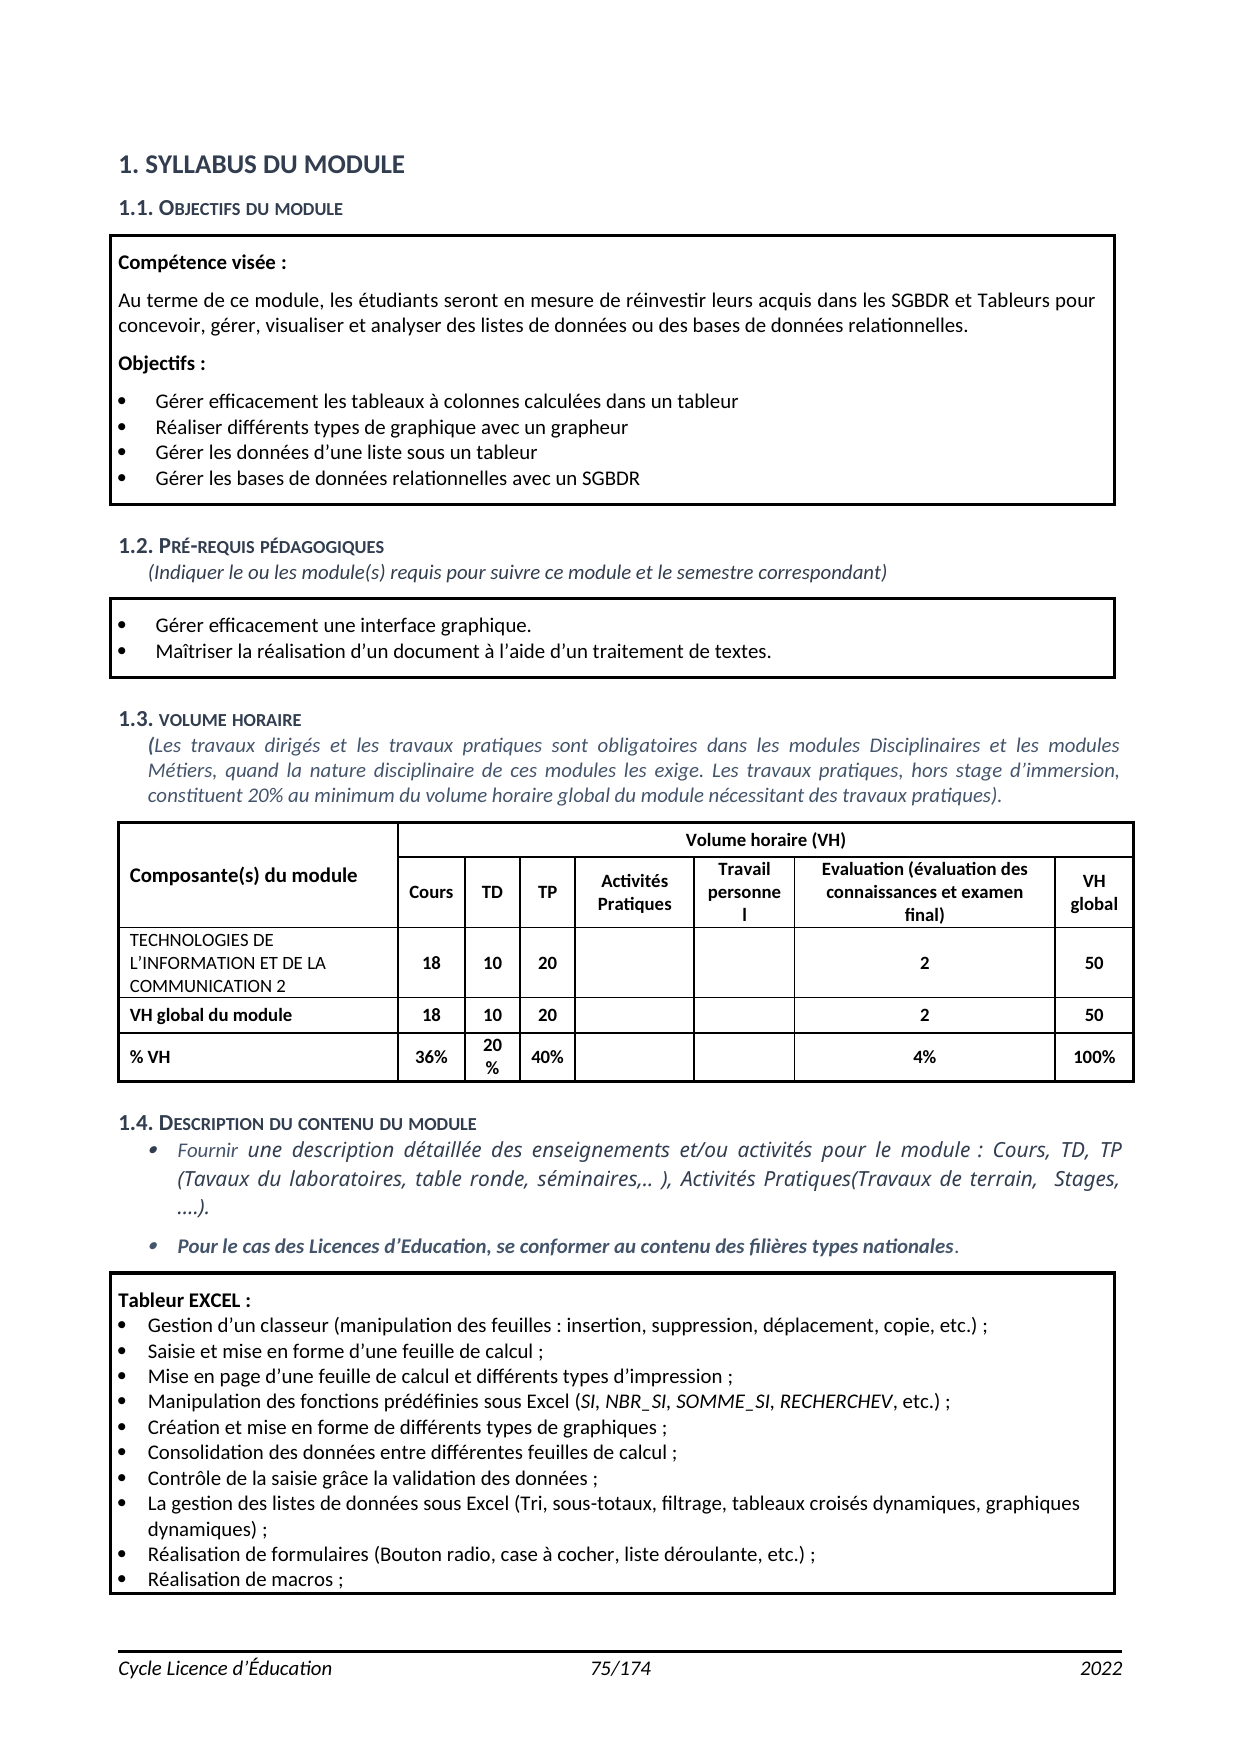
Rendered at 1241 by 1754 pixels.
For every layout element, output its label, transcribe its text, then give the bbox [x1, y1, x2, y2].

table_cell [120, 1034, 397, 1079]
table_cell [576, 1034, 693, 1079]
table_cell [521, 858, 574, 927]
list Pour le cas des Licences d’Education, se conformer au contenu des filières types nationales. [148, 1233, 1122, 1259]
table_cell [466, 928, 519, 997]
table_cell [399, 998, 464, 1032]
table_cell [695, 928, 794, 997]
text 1. SYLLABUS DU MODULE [118, 148, 1122, 181]
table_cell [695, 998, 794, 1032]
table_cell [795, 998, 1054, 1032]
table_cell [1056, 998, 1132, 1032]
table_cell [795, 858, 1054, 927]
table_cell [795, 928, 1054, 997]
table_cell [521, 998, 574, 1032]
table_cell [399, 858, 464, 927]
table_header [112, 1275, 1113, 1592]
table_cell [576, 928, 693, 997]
text 1.1. Objectifs du module [118, 193, 1122, 221]
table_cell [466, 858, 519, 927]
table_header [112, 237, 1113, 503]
text 1.4. Description du contenu du module [118, 1108, 1122, 1136]
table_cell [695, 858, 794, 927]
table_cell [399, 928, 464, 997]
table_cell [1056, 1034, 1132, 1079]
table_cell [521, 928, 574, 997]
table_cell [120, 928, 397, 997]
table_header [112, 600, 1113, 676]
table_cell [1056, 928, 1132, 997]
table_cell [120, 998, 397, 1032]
text (Indiquer le ou les module(s) requis pour suivre ce module et le semestre correspondant) [148, 559, 1122, 584]
text 1.3. volume horaire [118, 704, 1122, 732]
text (Les travaux dirigés et les travaux pratiques sont obligatoires dans les modules Disciplinaires et les modules Métiers, quand la nature disciplinaire de ces modules les exige. Les travaux pratiques, hors stage d’immersion, constituent 20% au minimum du volume horaire global du module nécessitant des travaux pratiques). [148, 732, 1122, 808]
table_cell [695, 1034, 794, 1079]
list Fournir une description détaillée des enseignements et/ou activités pour le module : Cours, TD, TP (Tavaux du laboratoires, table ronde, séminaires,.. ), Activités Pratiques(Travaux de terrain, Stages, ….). [148, 1136, 1122, 1221]
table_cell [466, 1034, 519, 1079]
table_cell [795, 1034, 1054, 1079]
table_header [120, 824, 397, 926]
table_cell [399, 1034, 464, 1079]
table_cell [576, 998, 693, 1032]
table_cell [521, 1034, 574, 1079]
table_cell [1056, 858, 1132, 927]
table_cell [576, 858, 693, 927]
text 1.2. Pré-requis pédagogiques [118, 531, 1122, 559]
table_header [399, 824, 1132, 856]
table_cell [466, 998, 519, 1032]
